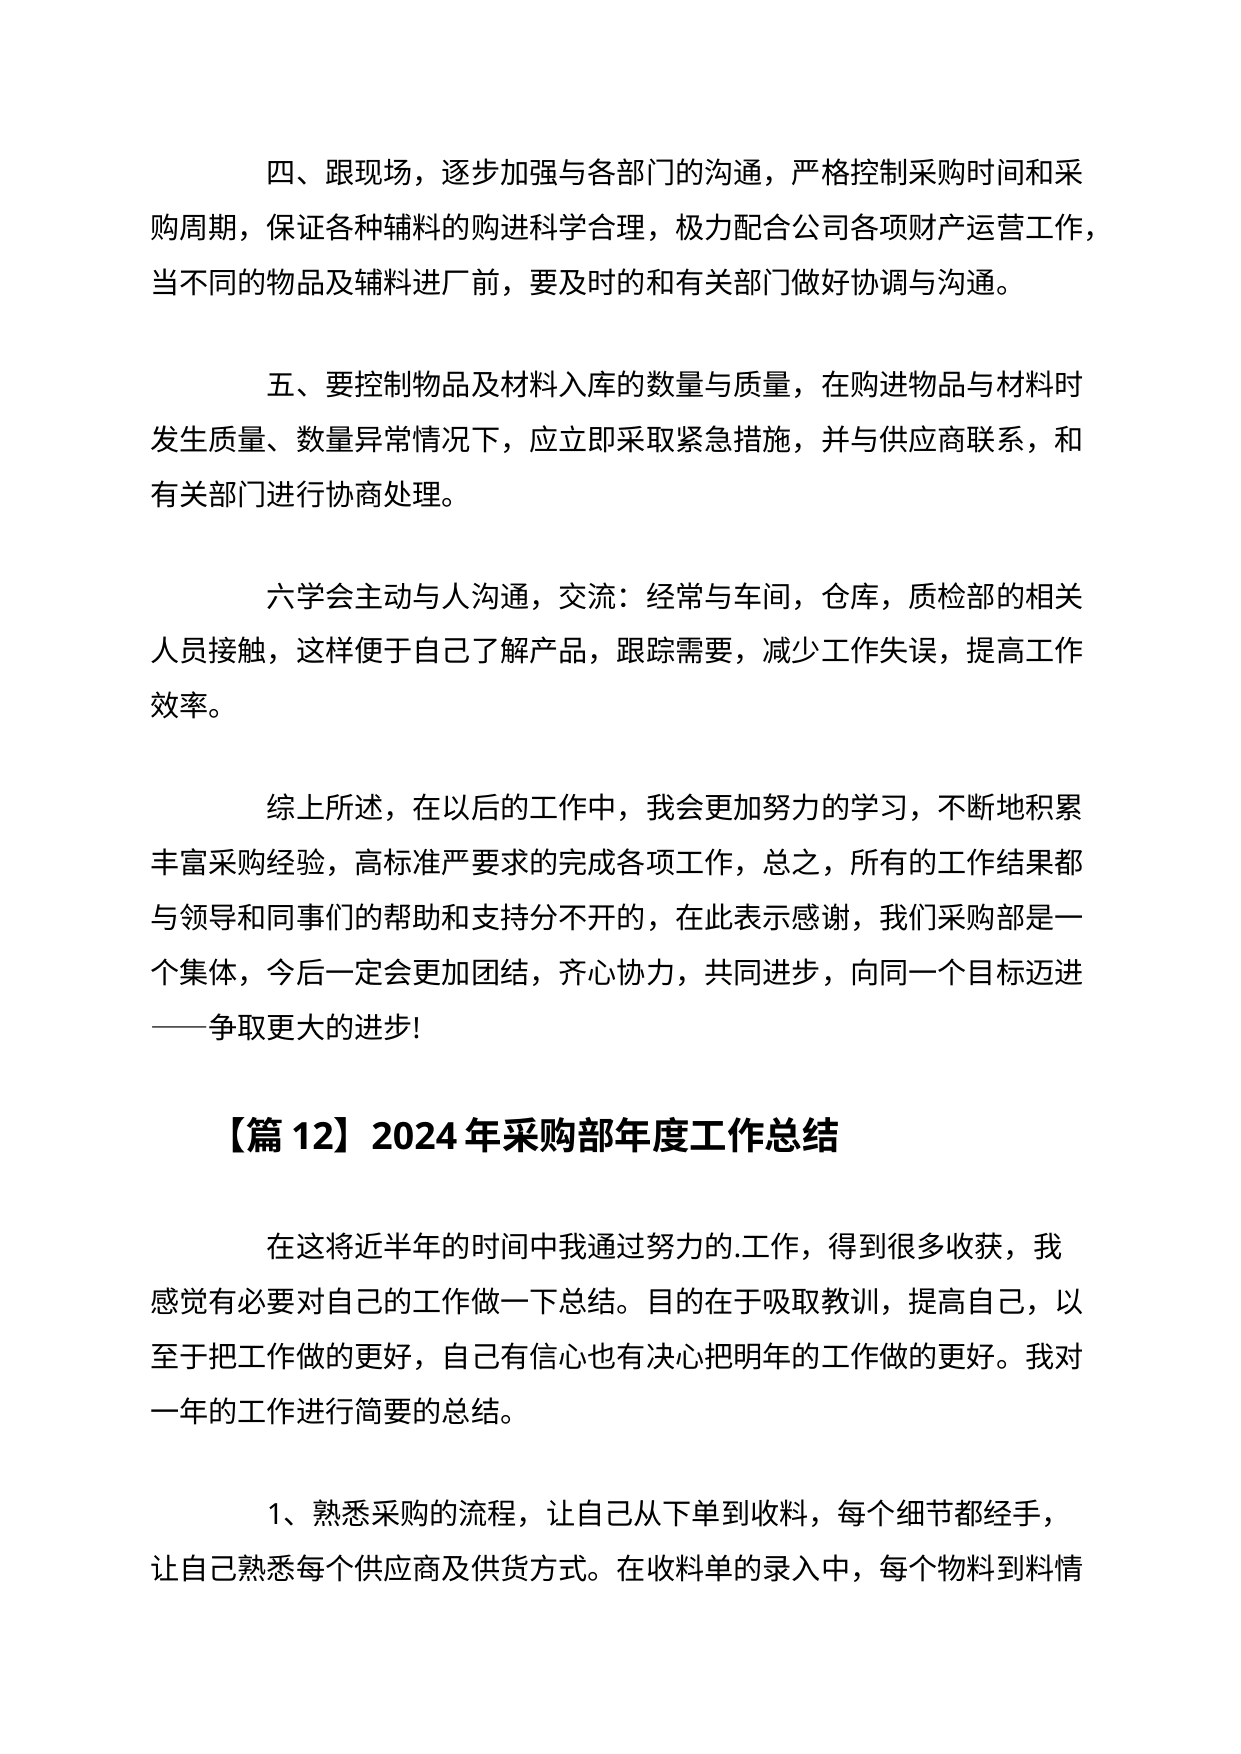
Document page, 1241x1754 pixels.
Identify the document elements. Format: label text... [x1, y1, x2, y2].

text 六学会主动与人沟通，交流：经常与车间，仓库，质检部的相关人员接触，这样便于自己了解产品，跟踪需要，减少工作失误，提高工作效率。 [150, 573, 1090, 725]
text 四、跟现场，逐步加强与各部门的沟通，严格控制采购时间和采购周期，保证各种辅料的购进科学合理，极力配合公司各项财产运营工作，当不同的物品及辅料进厂前，要及时的和有关部门做好协调与沟通。 [150, 150, 1090, 302]
text 五、要控制物品及材料入库的数量与质量，在购进物品与材料时发生质量、数量异常情况下，应立即采取紧急措施，并与供应商联系，和有关部门进行协商处理。 [150, 362, 1090, 514]
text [150, 1490, 1090, 1588]
text 在这将近半年的时间中我通过努力的.工作，得到很多收获，我感觉有必要对自己的工作做一下总结。目的在于吸取教训，提高自己，以至于把工作做的更好，自己有信心也有决心把明年的工作做的更好。我对一年的工作进行简要的总结。 [150, 1224, 1090, 1431]
text 综上所述，在以后的工作中，我会更加努力的学习，不断地积累丰富采购经验，高标准严要求的完成各项工作，总之，所有的工作结果都与领导和同事们的帮助和支持分不开的，在此表示感谢，我们采购部是一个集体，今后一定会更加团结，齐心协力，共同进步，向同一个目标迈进——争取更大的进步! [150, 785, 1090, 1047]
text 【篇12】2024年采购部年度工作总结 [150, 1106, 1090, 1161]
